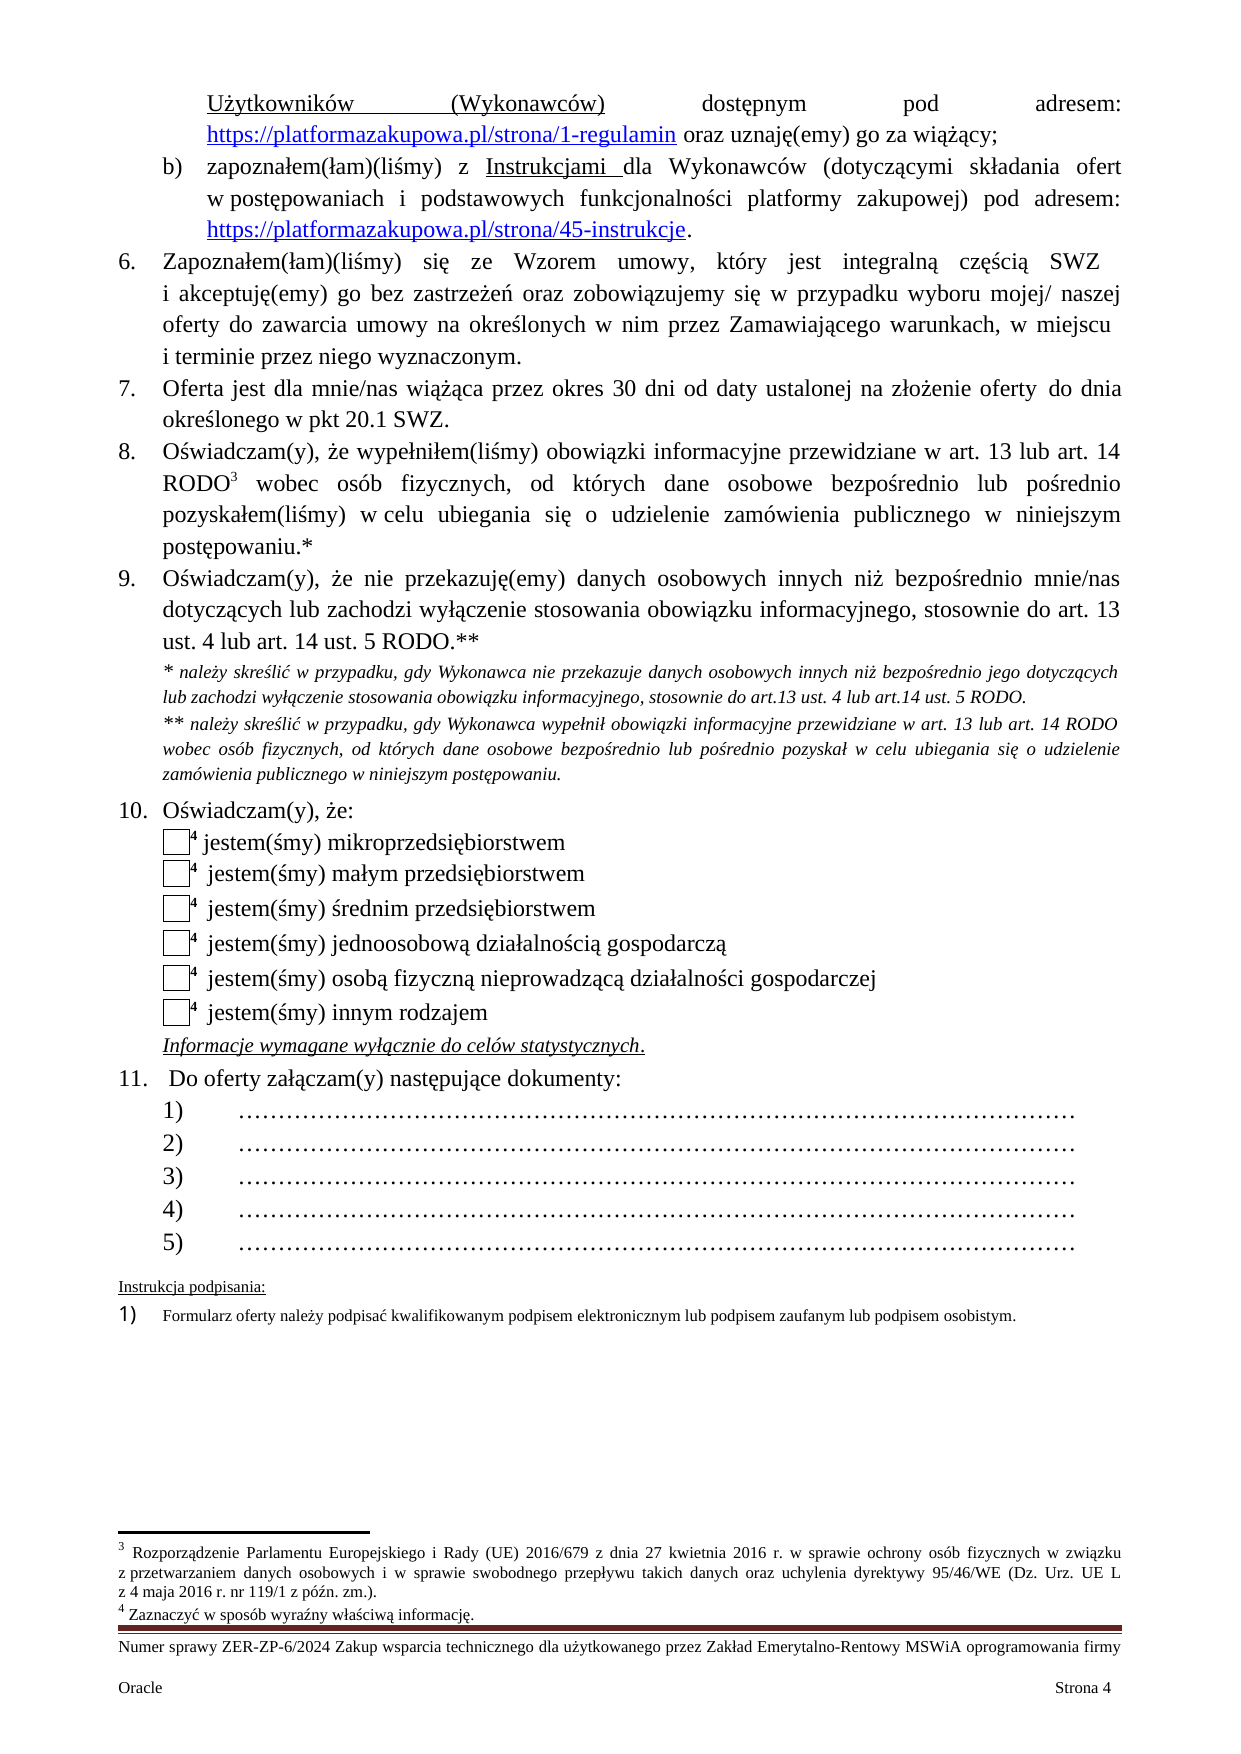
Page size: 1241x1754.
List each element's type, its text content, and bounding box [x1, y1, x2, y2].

list …………………………………………………………………………………………… [162, 1128, 1122, 1157]
text 4 jestem(śmy) osobą fizyczną nieprowadzącą działalności gospodarczej [162, 964, 1122, 991]
text ** należy skreślić w przypadku, gdy Wykonawca wypełnił obowiązki informacyjne przewidziane w art. 13 lub art. 14 RODO wobec osób fizycznych, od których dane osobowe bezpośrednio lub pośrednio pozyskał w celu ubiegania się o udzielenie zamówienia publicznego w niniejszym postępowaniu. [162, 711, 1122, 784]
text 4 jestem(śmy) średnim przedsiębiorstwem [162, 894, 1122, 922]
list Oświadczam(y), że: [118, 796, 1122, 823]
text 4 jestem(śmy) jednoosobową działalnością gospodarczą [162, 929, 1122, 956]
text jestem(śmy) mikroprzedsiębiorstwem [162, 828, 1122, 855]
list Oświadczam(y), że nie przekazuję(emy) danych osobowych innych niż bezpośrednio mnie/nas dotyczących lub zachodzi wyłączenie stosowania obowiązku informacyjnego, stosownie do art. 13 ust. 4 lub art. 14 ust. 5 RODO.** [118, 564, 1122, 654]
list …………………………………………………………………………………………… [162, 1194, 1122, 1223]
text Instrukcja podpisania: [118, 1277, 1122, 1296]
text 4 jestem(śmy) małym przedsiębiorstwem [162, 859, 1122, 887]
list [162, 89, 1122, 148]
list Oświadczam(y), że wypełniłem(liśmy) obowiązki informacyjne przewidziane w art. 13 lub art. 14 RODO wobec osób fizycznych, od których dane osobowe bezpośrednio lub pośrednio pozyskałem(liśmy) w celu ubiegania się o udzielenie zamówienia publicznego w niniejszym postępowaniu.* [118, 437, 1122, 559]
text * należy skreślić w przypadku, gdy Wykonawca nie przekazuje danych osobowych innych niż bezpośrednio jego dotyczących lub zachodzi wyłączenie stosowania obowiązku informacyjnego, stosownie do art.13 ust. 4 lub art.14 ust. 5 RODO. [162, 659, 1122, 707]
list Formularz oferty należy podpisać kwalifikowanym podpisem elektronicznym lub podpisem zaufanym lub podpisem osobistym. [118, 1299, 1122, 1327]
list …………………………………………………………………………………………… [162, 1227, 1122, 1256]
text 4 jestem(śmy) innym rodzajem [162, 998, 1122, 1026]
list …………………………………………………………………………………………… [162, 1161, 1122, 1190]
list Zapoznałem(łam)(liśmy) się ze Wzorem umowy, który jest integralną częścią SWZ i akceptuję(emy) go bez zastrzeżeń oraz zobowiązujemy się w przypadku wyboru mojej/ naszej oferty do zawarcia umowy na określonych w nim przez Zamawiającego warunkach, w miejscu i terminie przez niego wyznaczonym. [118, 247, 1122, 369]
list …………………………………………………………………………………………… [162, 1095, 1122, 1124]
text Informacje wymagane wyłącznie do celów statystycznych. [162, 1033, 1122, 1057]
list Do oferty załączam(y) następujące dokumenty: [118, 1063, 1122, 1091]
list Oferta jest dla mnie/nas wiążąca przez okres 30 dni od daty ustalonej na złożenie oferty do dnia określonego w pkt 20.1 SWZ. [118, 374, 1122, 433]
list zapoznałem(łam)(liśmy) z Instrukcjami dla Wykonawców (dotyczącymi składania ofert w postępowaniach i podstawowych funkcjonalności platformy zakupowej) pod adresem: https://platformazakupowa.pl/strona/45-instrukcje. [162, 152, 1122, 243]
